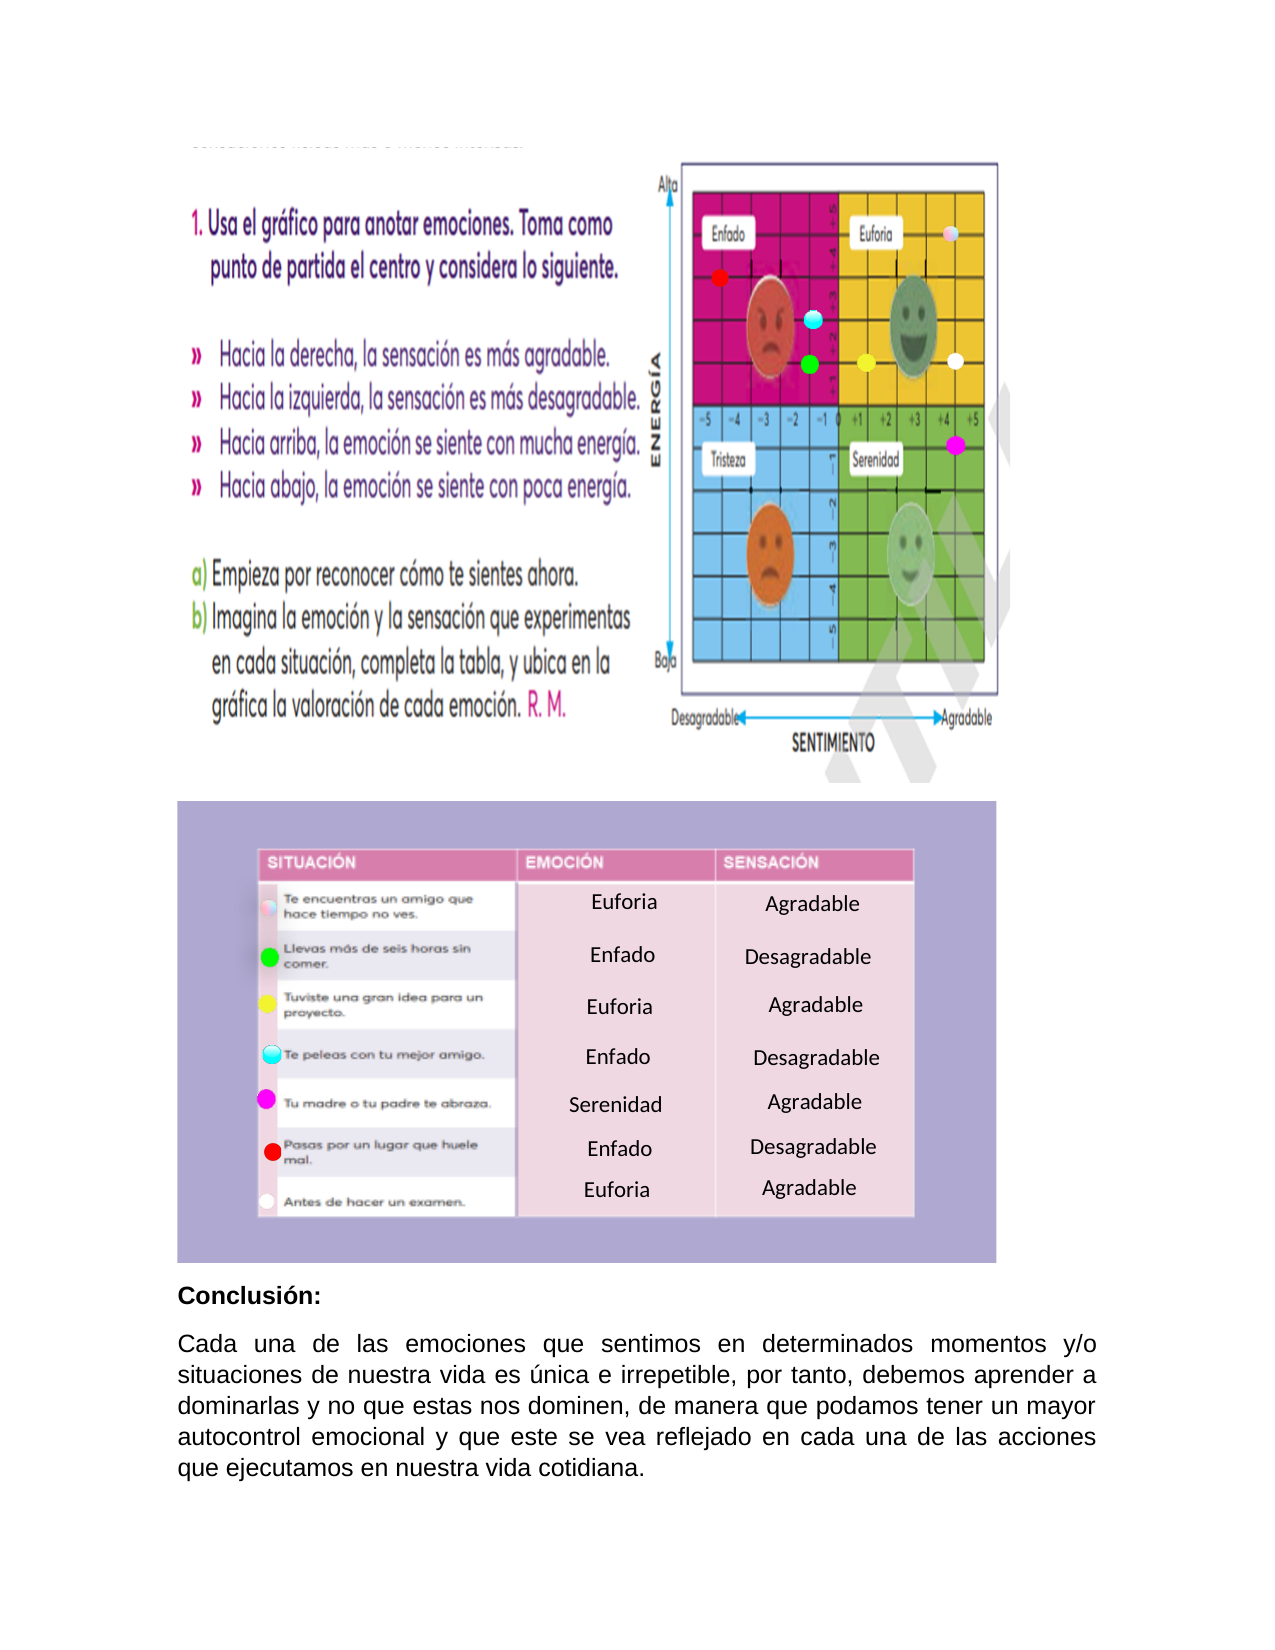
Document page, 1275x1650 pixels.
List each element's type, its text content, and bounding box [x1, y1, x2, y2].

text Conclusión: [177, 1281, 1098, 1310]
picture [177, 147, 1011, 783]
picture [177, 801, 997, 1263]
text Cada una de las emociones que sentimos en determinados momentos y/o situaciones de nuestra vida es única e irrepetible, por tanto, debemos aprender a dominarlas y no que estas nos dominen, de manera que podamos tener un mayor autocontrol emocional y que este se vea reflejado en cada una de las acciones que ejecutamos en nuestra vida cotidiana. [177, 1329, 1098, 1482]
